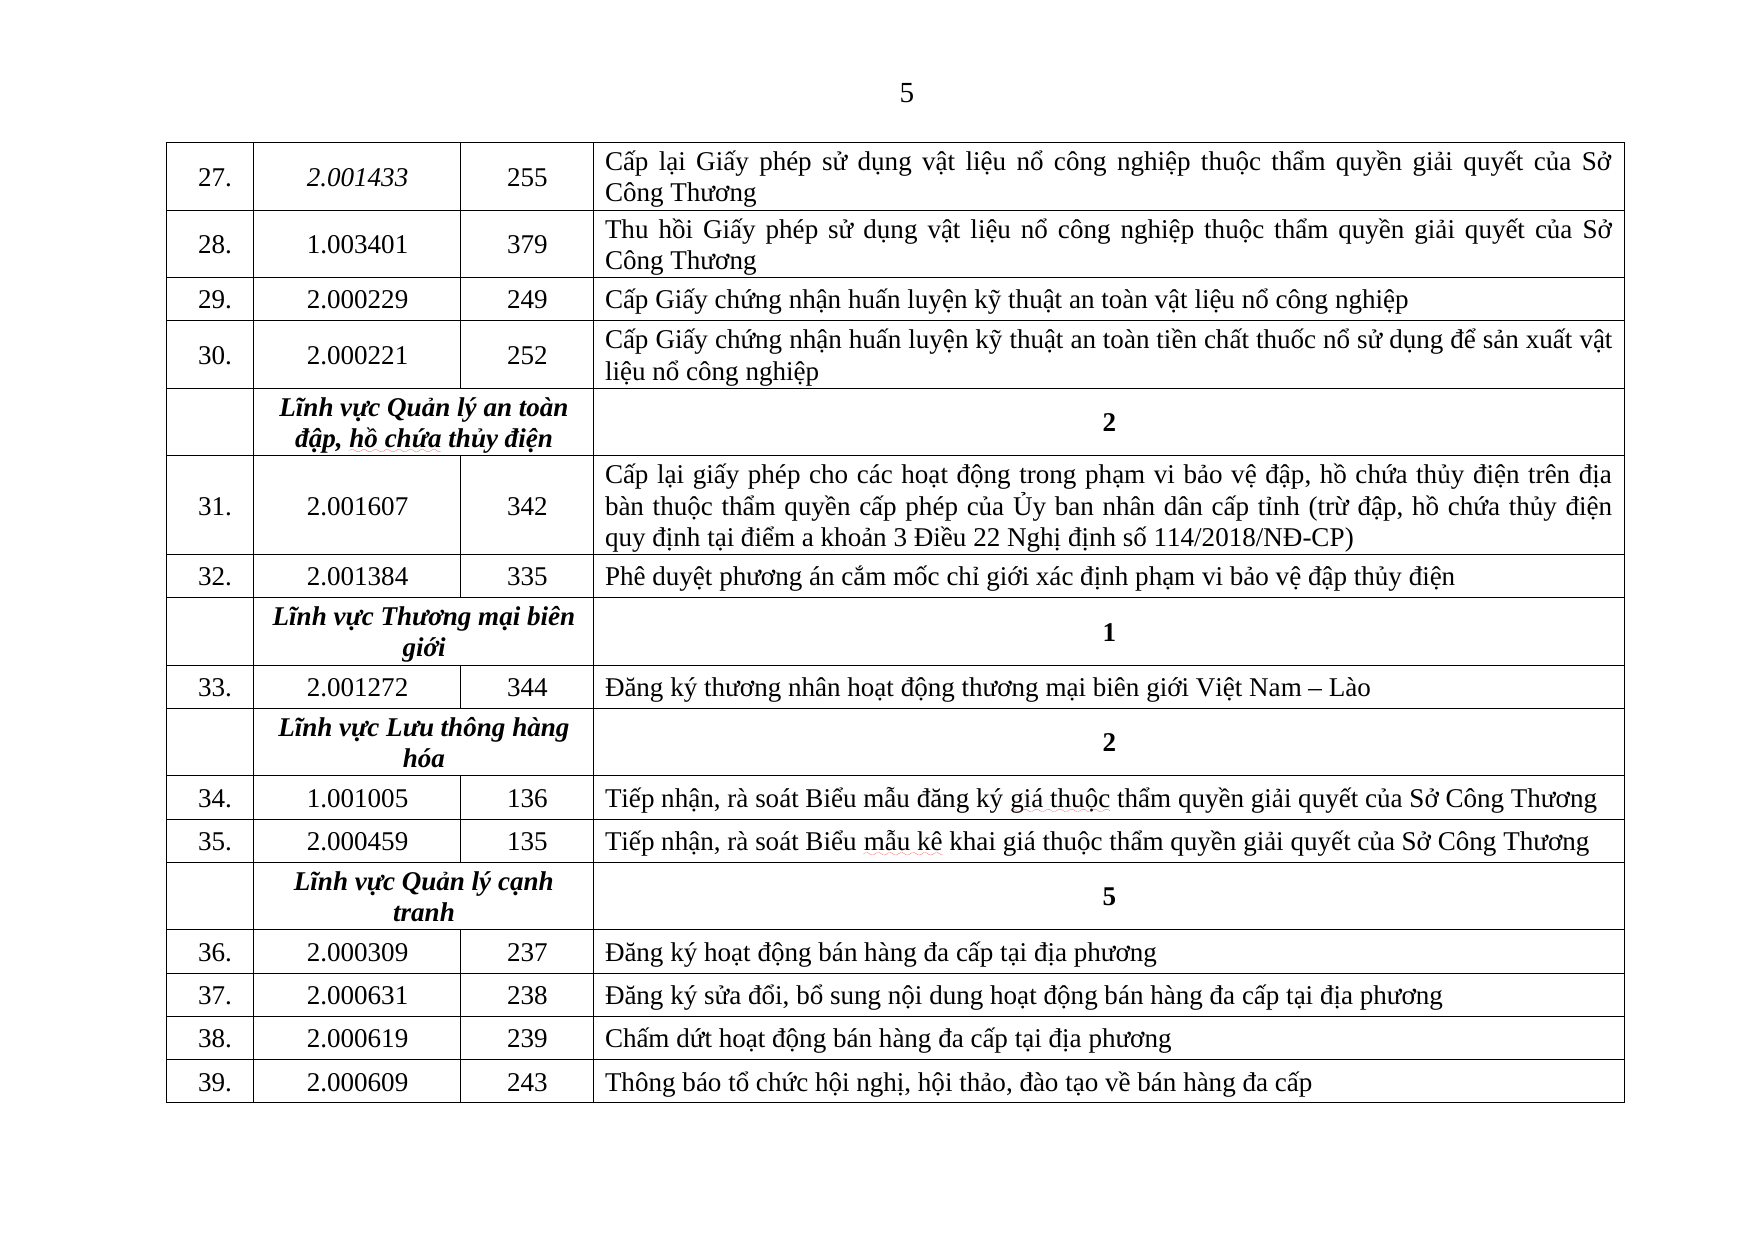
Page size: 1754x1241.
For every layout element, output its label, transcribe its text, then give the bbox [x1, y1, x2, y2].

table_cell [167, 211, 253, 277]
table_cell [167, 456, 253, 554]
table_cell Cấp Giấy chứng nhận huấn luyện kỹ thuật an toàn vật liệu nổ công nghiệp [594, 278, 1624, 320]
table_cell 344 [461, 666, 593, 708]
table_cell 255 [461, 143, 593, 209]
table_cell Đăng ký sửa đổi, bổ sung nội dung hoạt động bán hàng đa cấp tại địa phương [594, 974, 1624, 1016]
table_cell [167, 598, 253, 665]
table_cell 2.000309 [254, 930, 460, 973]
table_cell 2.001384 [254, 555, 460, 597]
table_cell 5 [594, 863, 1624, 929]
table_cell [167, 820, 253, 862]
table_cell Lĩnh vực Quản lý an toàn đập, hồ chứa thủy điện [254, 389, 593, 455]
table_cell [167, 555, 253, 597]
table_cell Thu hồi Giấy phép sử dụng vật liệu nổ công nghiệp thuộc thẩm quyền giải quyết của Sở Công Thương [594, 211, 1624, 277]
table_cell 335 [461, 555, 593, 597]
table_cell Cấp lại giấy phép cho các hoạt động trong phạm vi bảo vệ đập, hồ chứa thủy điện trên địa bàn thuộc thẩm quyền cấp phép của Ủy ban nhân dân cấp tỉnh (trừ đập, hồ chứa thủy điện quy định tại điểm a khoản 3 Điều 22 Nghị định số 114/2018/NĐ-CP) [594, 456, 1624, 554]
table_cell [167, 1060, 253, 1102]
table_cell [167, 930, 253, 973]
table_cell 2 [594, 389, 1624, 455]
table_cell 2.001433 [254, 143, 460, 209]
table_cell 1.003401 [254, 211, 460, 277]
table_cell Cấp lại Giấy phép sử dụng vật liệu nổ công nghiệp thuộc thẩm quyền giải quyết của Sở Công Thương [594, 143, 1624, 209]
table_cell Chấm dứt hoạt động bán hàng đa cấp tại địa phương [594, 1017, 1624, 1059]
table_cell 2.001272 [254, 666, 460, 708]
table_cell [167, 321, 253, 388]
table_cell 2.001607 [254, 456, 460, 554]
table_cell Cấp Giấy chứng nhận huấn luyện kỹ thuật an toàn tiền chất thuốc nổ sử dụng để sản xuất vật liệu nổ công nghiệp [594, 321, 1624, 388]
table_cell Thông báo tổ chức hội nghị, hội thảo, đào tạo về bán hàng đa cấp [594, 1060, 1624, 1102]
table_cell 1 [594, 598, 1624, 665]
table_cell [167, 278, 253, 320]
table_cell 238 [461, 974, 593, 1016]
table_cell [167, 143, 253, 209]
table_cell 243 [461, 1060, 593, 1102]
table_cell Tiếp nhận, rà soát Biểu mẫu kê khai giá thuộc thẩm quyền giải quyết của Sở Công Thương [594, 820, 1624, 862]
table_cell 1.001005 [254, 776, 460, 819]
table_cell 2.000221 [254, 321, 460, 388]
table_cell Lĩnh vực Quản lý cạnh tranh [254, 863, 593, 929]
table_cell 2.000619 [254, 1017, 460, 1059]
table_cell 2 [594, 709, 1624, 775]
table_cell 2.000229 [254, 278, 460, 320]
table_cell 379 [461, 211, 593, 277]
table_cell Tiếp nhận, rà soát Biểu mẫu đăng ký giá thuộc thẩm quyền giải quyết của Sở Công Thương [594, 776, 1624, 819]
table_cell 342 [461, 456, 593, 554]
table_cell [167, 389, 253, 455]
table_cell [167, 776, 253, 819]
table_cell Phê duyệt phương án cắm mốc chỉ giới xác định phạm vi bảo vệ đập thủy điện [594, 555, 1624, 597]
table_cell [167, 974, 253, 1016]
table_cell [167, 863, 253, 929]
table_cell 136 [461, 776, 593, 819]
table_cell 239 [461, 1017, 593, 1059]
table_cell [167, 1017, 253, 1059]
table_cell 2.000459 [254, 820, 460, 862]
table_cell Đăng ký thương nhân hoạt động thương mại biên giới Việt Nam – Lào [594, 666, 1624, 708]
table_cell Lĩnh vực Thương mại biên giới [254, 598, 593, 665]
table_cell Lĩnh vực Lưu thông hàng hóa [254, 709, 593, 775]
table_cell [167, 666, 253, 708]
table_cell Đăng ký hoạt động bán hàng đa cấp tại địa phương [594, 930, 1624, 973]
table_cell 135 [461, 820, 593, 862]
table_cell 252 [461, 321, 593, 388]
table_cell 249 [461, 278, 593, 320]
table_cell 2.000631 [254, 974, 460, 1016]
table_cell 2.000609 [254, 1060, 460, 1102]
table_cell 237 [461, 930, 593, 973]
table_cell [167, 709, 253, 775]
